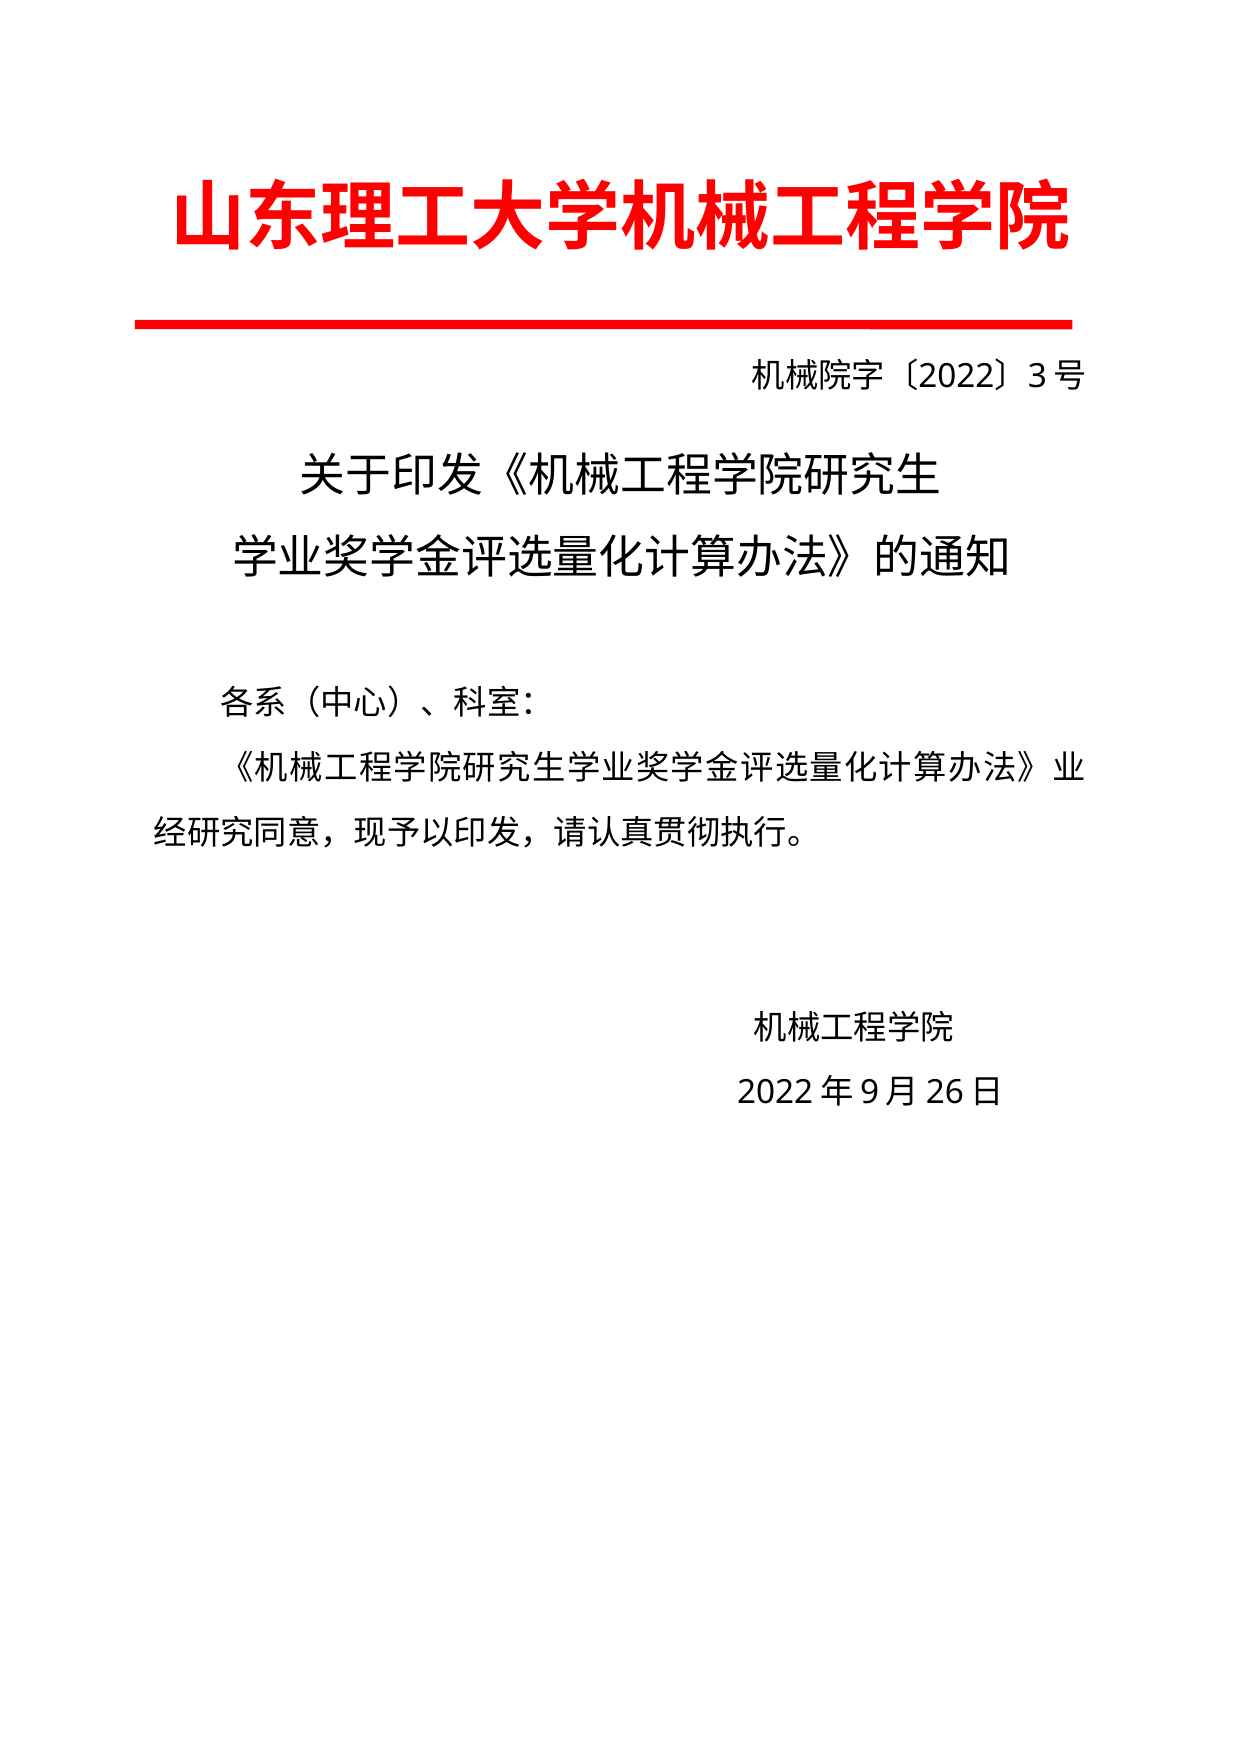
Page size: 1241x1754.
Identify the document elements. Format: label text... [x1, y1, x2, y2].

text 机械工程学院 [153, 992, 1087, 1057]
text 《机械工程学院研究生学业奖学金评选量化计算办法》业经研究同意，现予以印发，请认真贯彻执行。 [153, 732, 1087, 862]
text 2022年9月26日 [153, 1057, 1087, 1122]
text 机械院字〔2022〕3号 [153, 341, 1087, 406]
text 山东理工大学机械工程学院 [153, 146, 1087, 276]
text 关于印发《机械工程学院研究生 [153, 438, 1087, 504]
text 各系（中心）、科室： [153, 667, 1087, 732]
text 学业奖学金评选量化计算办法》的通知 [153, 504, 1089, 602]
